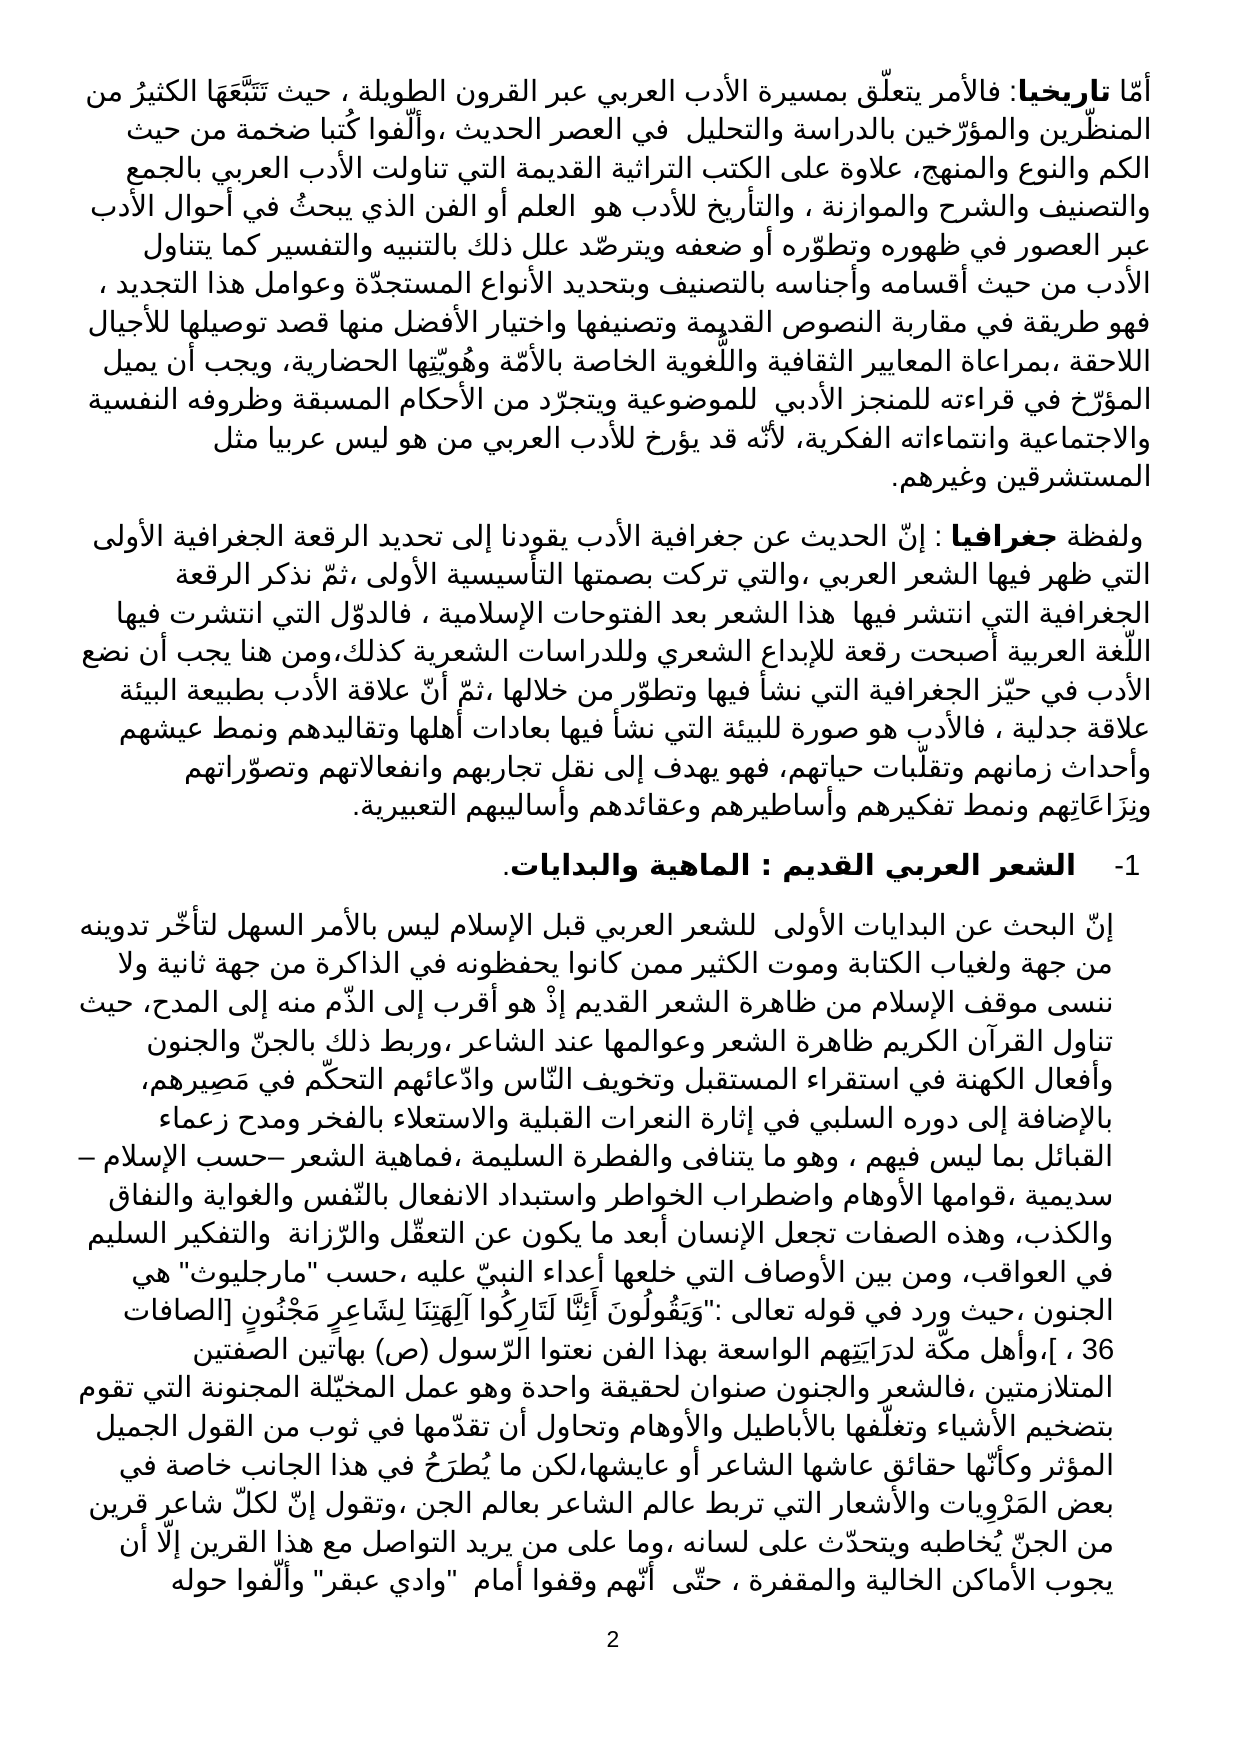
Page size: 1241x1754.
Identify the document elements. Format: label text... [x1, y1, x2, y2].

text ولفظة جغرافيا : إنّ الحديث عن جغرافية الأدب يقودنا إلى تحديد الرقعة الجغرافية الأولى التي ظهر فيها الشعر العربي ،والتي تركت بصمتها التأسيسية الأولى ،ثمّ نذكر الرقعة الجغرافية التي انتشر فيها هذا الشعر بعد الفتوحات الإسلامية ، فالدوّل التي انتشرت فيها اللّغة العربية أصبحت رقعة للإبداع الشعري وللدراسات الشعرية كذلك،ومن هنا يجب أن نضع الأدب في حيّز الجغرافية التي نشأ فيها وتطوّر من خلالها ،ثمّ أنّ علاقة الأدب بطبيعة البيئة علاقة جدلية ، فالأدب هو صورة للبيئة التي نشأ فيها بعادات أهلها وتقاليدهم ونمط عيشهم وأحداث زمانهم وتقلّبات حياتهم، فهو يهدف إلى نقل تجاربهم وانفعالاتهم وتصوّراتهم ونِزَاعَاتِهم ونمط تفكيرهم وأساطيرهم وعقائدهم وأساليبهم التعبيرية. [74, 519, 1152, 822]
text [74, 908, 1114, 1597]
text أمّا تاريخيا: فالأمر يتعلّق بمسيرة الأدب العربي عبر القرون الطويلة ، حيث تَتَبَّعَهَا الكثيرُ من المنظّرين والمؤرّخين بالدراسة والتحليل في العصر الحديث ،وألّفوا كُتبا ضخمة من حيث الكم والنوع والمنهج، علاوة على الكتب التراثية القديمة التي تناولت الأدب العربي بالجمع والتصنيف والشرح والموازنة ، والتأريخ للأدب هو العلم أو الفن الذي يبحثُ في أحوال الأدب عبر العصور في ظهوره وتطوّره أو ضعفه ويترصّد علل ذلك بالتنبيه والتفسير كما يتناول الأدب من حيث أقسامه وأجناسه بالتصنيف وبتحديد الأنواع المستجدّة وعوامل هذا التجديد ، فهو طريقة في مقاربة النصوص القديمة وتصنيفها واختيار الأفضل منها قصد توصيلها للأجيال اللاحقة ،بمراعاة المعايير الثقافية واللُّغوية الخاصة بالأمّة وهُويّتِها الحضارية، ويجب أن يميل المؤرّخ في قراءته للمنجز الأدبي للموضوعية ويتجرّد من الأحكام المسبقة وظروفه النفسية والاجتماعية وانتماءاته الفكرية، لأنّه قد يؤرخ للأدب العربي من هو ليس عربيا مثل المستشرقين وغيرهم. [74, 74, 1152, 493]
list الشعر العربي القديم : الماهية والبدايات. [74, 848, 1114, 882]
